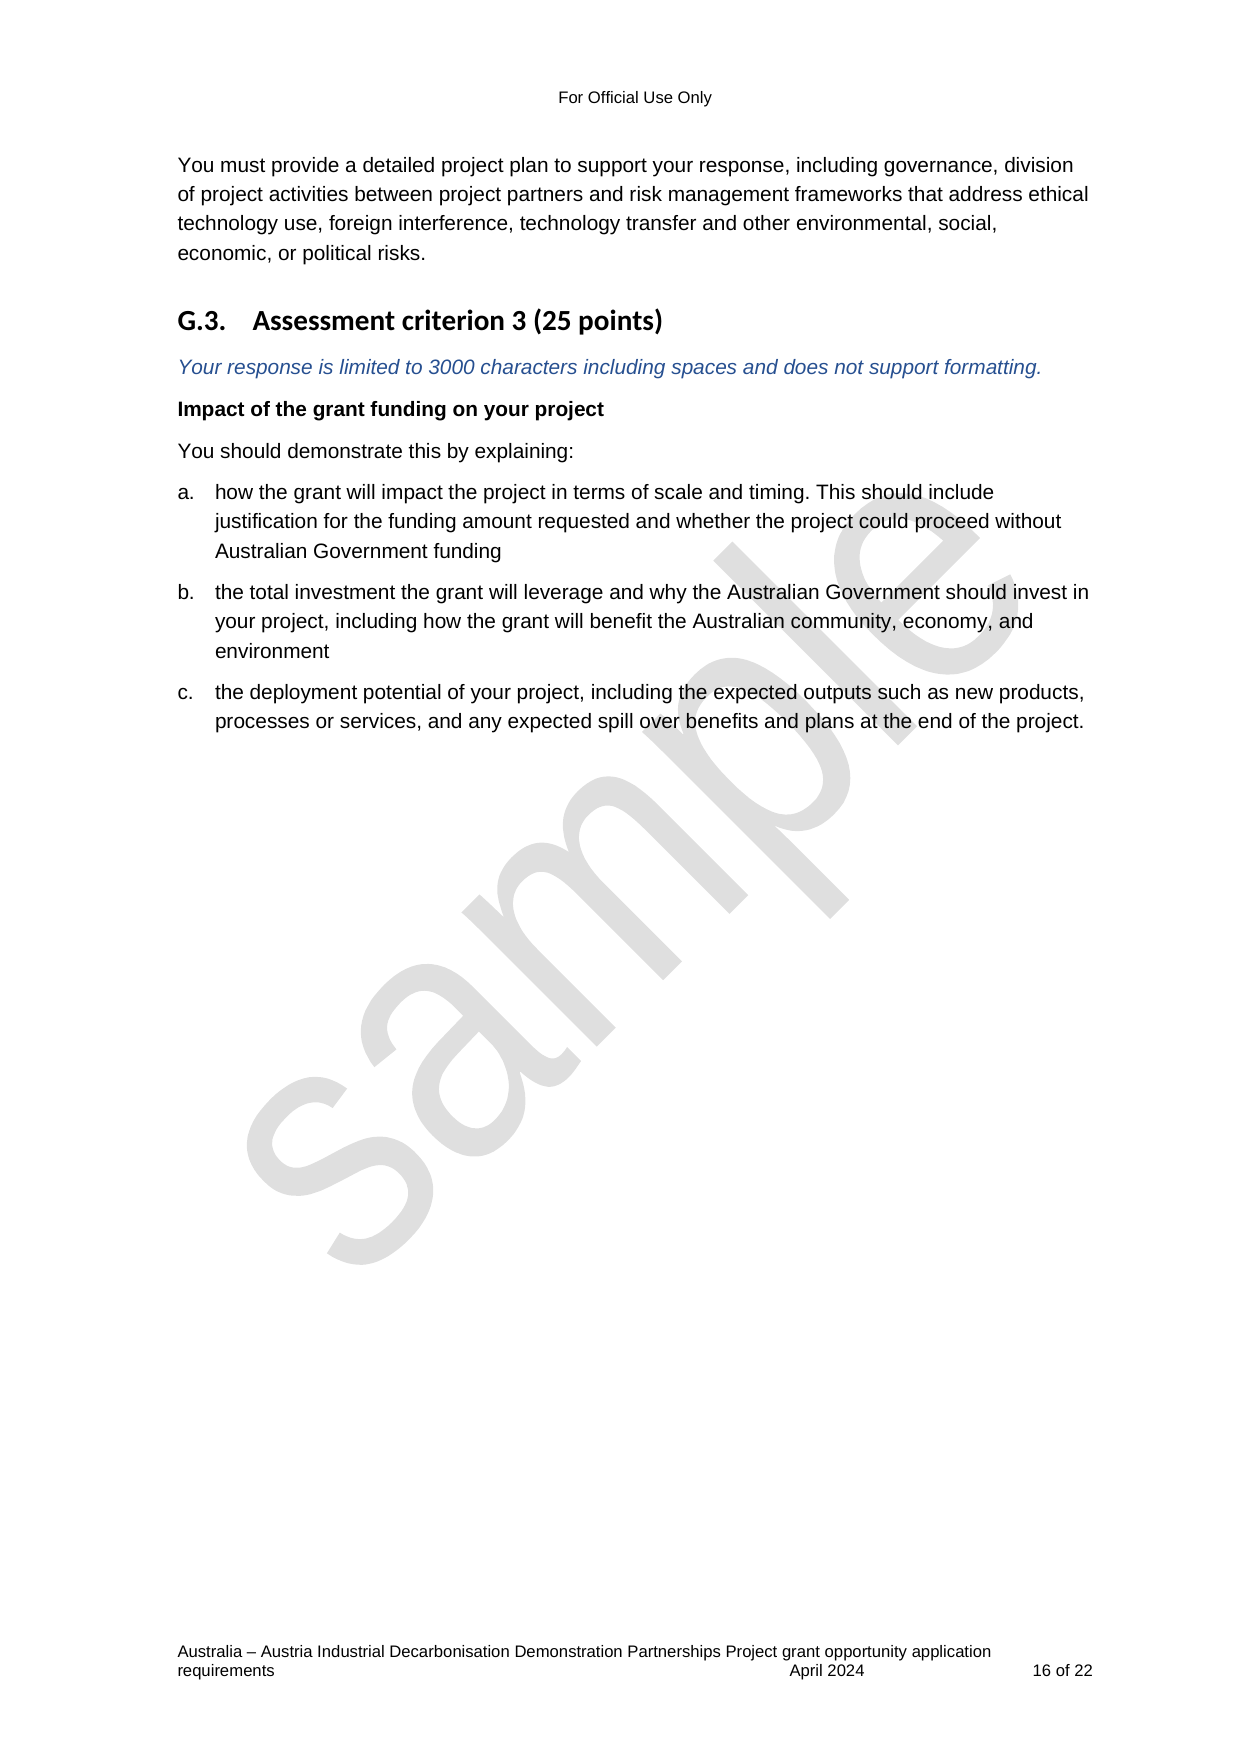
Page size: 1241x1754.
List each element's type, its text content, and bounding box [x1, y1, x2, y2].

list the deployment potential of your project, including the expected outputs such as new products, processes or services, and any expected spill over benefits and plans at the end of the project. [177, 675, 1092, 733]
list You must provide a detailed project plan to support your response, including governance, division of project activities between project partners and risk management frameworks that address ethical technology use, foreign interference, technology transfer and other environmental, social, economic, or political risks. [177, 148, 1092, 264]
text You should demonstrate this by explaining: [177, 433, 1092, 462]
text Your response is limited to 3000 characters including spaces and does not support formatting. [177, 350, 1092, 379]
list the total investment the grant will leverage and why the Australian Government should invest in your project, including how the grant will benefit the Australian community, economy, and environment [177, 575, 1092, 662]
text Impact of the grant funding on your project [177, 392, 1092, 421]
subtitle Assessment criterion 3 (25 points) [177, 302, 1092, 337]
list how the grant will impact the project in terms of scale and timing. This should include justification for the funding amount requested and whether the project could proceed without Australian Government funding [177, 475, 1092, 562]
